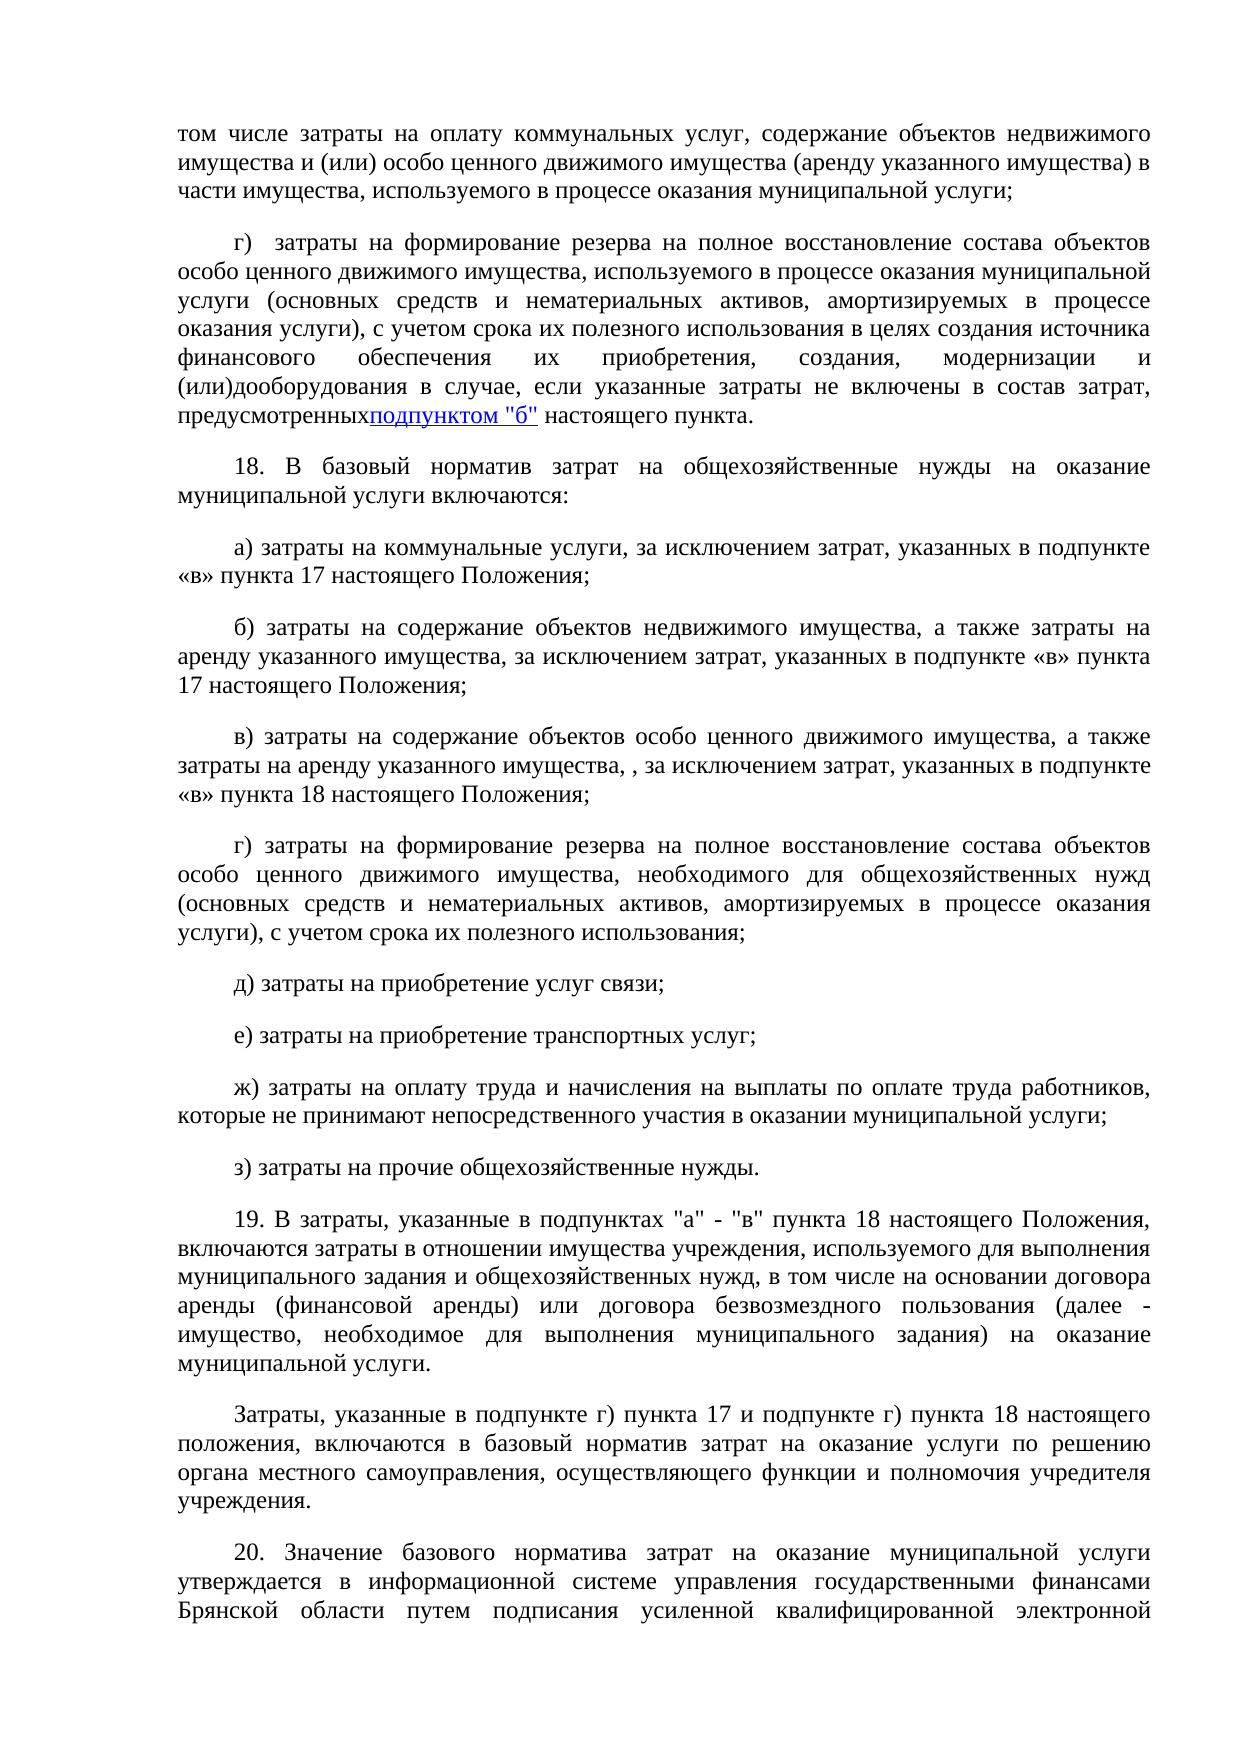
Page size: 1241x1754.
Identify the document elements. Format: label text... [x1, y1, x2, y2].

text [177, 1537, 1152, 1623]
text ж) затраты на оплату труда и начисления на выплаты по оплате труда работников, которые не принимают непосредственного участия в оказании муниципальной услуги; [177, 1072, 1152, 1129]
text з) затраты на прочие общехозяйственные нужды. [177, 1152, 1152, 1181]
text б) затраты на содержание объектов недвижимого имущества, а также затраты на аренду указанного имущества, за исключением затрат, указанных в подпункте «в» пункта 17 настоящего Положения; [177, 612, 1152, 698]
text е) затраты на приобретение транспортных услуг; [177, 1020, 1152, 1049]
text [177, 118, 1152, 204]
text д) затраты на приобретение услуг связи; [177, 968, 1152, 997]
text 19. В затраты, указанные в подпунктах "а" - "в" пункта 18 настоящего Положения, включаются затраты в отношении имущества учреждения, используемого для выполнения муниципального задания и общехозяйственных нужд, в том числе на основании договора аренды (финансовой аренды) или договора безвозмездного пользования (далее - имущество, необходимое для выполнения муниципального задания) на оказание муниципальной услуги. [177, 1204, 1152, 1376]
text г) затраты на формирование резерва на полное восстановление состава объектов особо ценного движимого имущества, используемого в процессе оказания муниципальной услуги (основных средств и нематериальных активов, амортизируемых в процессе оказания услуги), с учетом срока их полезного использования в целях создания источника финансового обеспечения их приобретения, создания, модернизации и (или)дооборудования в случае, если указанные затраты не включены в состав затрат, предусмотренныхподпунктом "б" настоящего пункта. [177, 227, 1152, 428]
text а) затраты на коммунальные услуги, за исключением затрат, указанных в подпункте «в» пункта 17 настоящего Положения; [177, 532, 1152, 589]
text г) затраты на формирование резерва на полное восстановление состава объектов особо ценного движимого имущества, необходимого для общехозяйственных нужд (основных средств и нематериальных активов, амортизируемых в процессе оказания услуги), с учетом срока их полезного использования; [177, 831, 1152, 946]
text Затраты, указанные в подпункте г) пункта 17 и подпункте г) пункта 18 настоящего положения, включаются в базовый норматив затрат на оказание услуги по решению органа местного самоуправления, осуществляющего функции и полномочия учредителя учреждения. [177, 1399, 1152, 1514]
text в) затраты на содержание объектов особо ценного движимого имущества, а также затраты на аренду указанного имущества, , за исключением затрат, указанных в подпункте «в» пункта 18 настоящего Положения; [177, 721, 1152, 808]
text 18. В базовый норматив затрат на общехозяйственные нужды на оказание муниципальной услуги включаются: [177, 451, 1152, 509]
